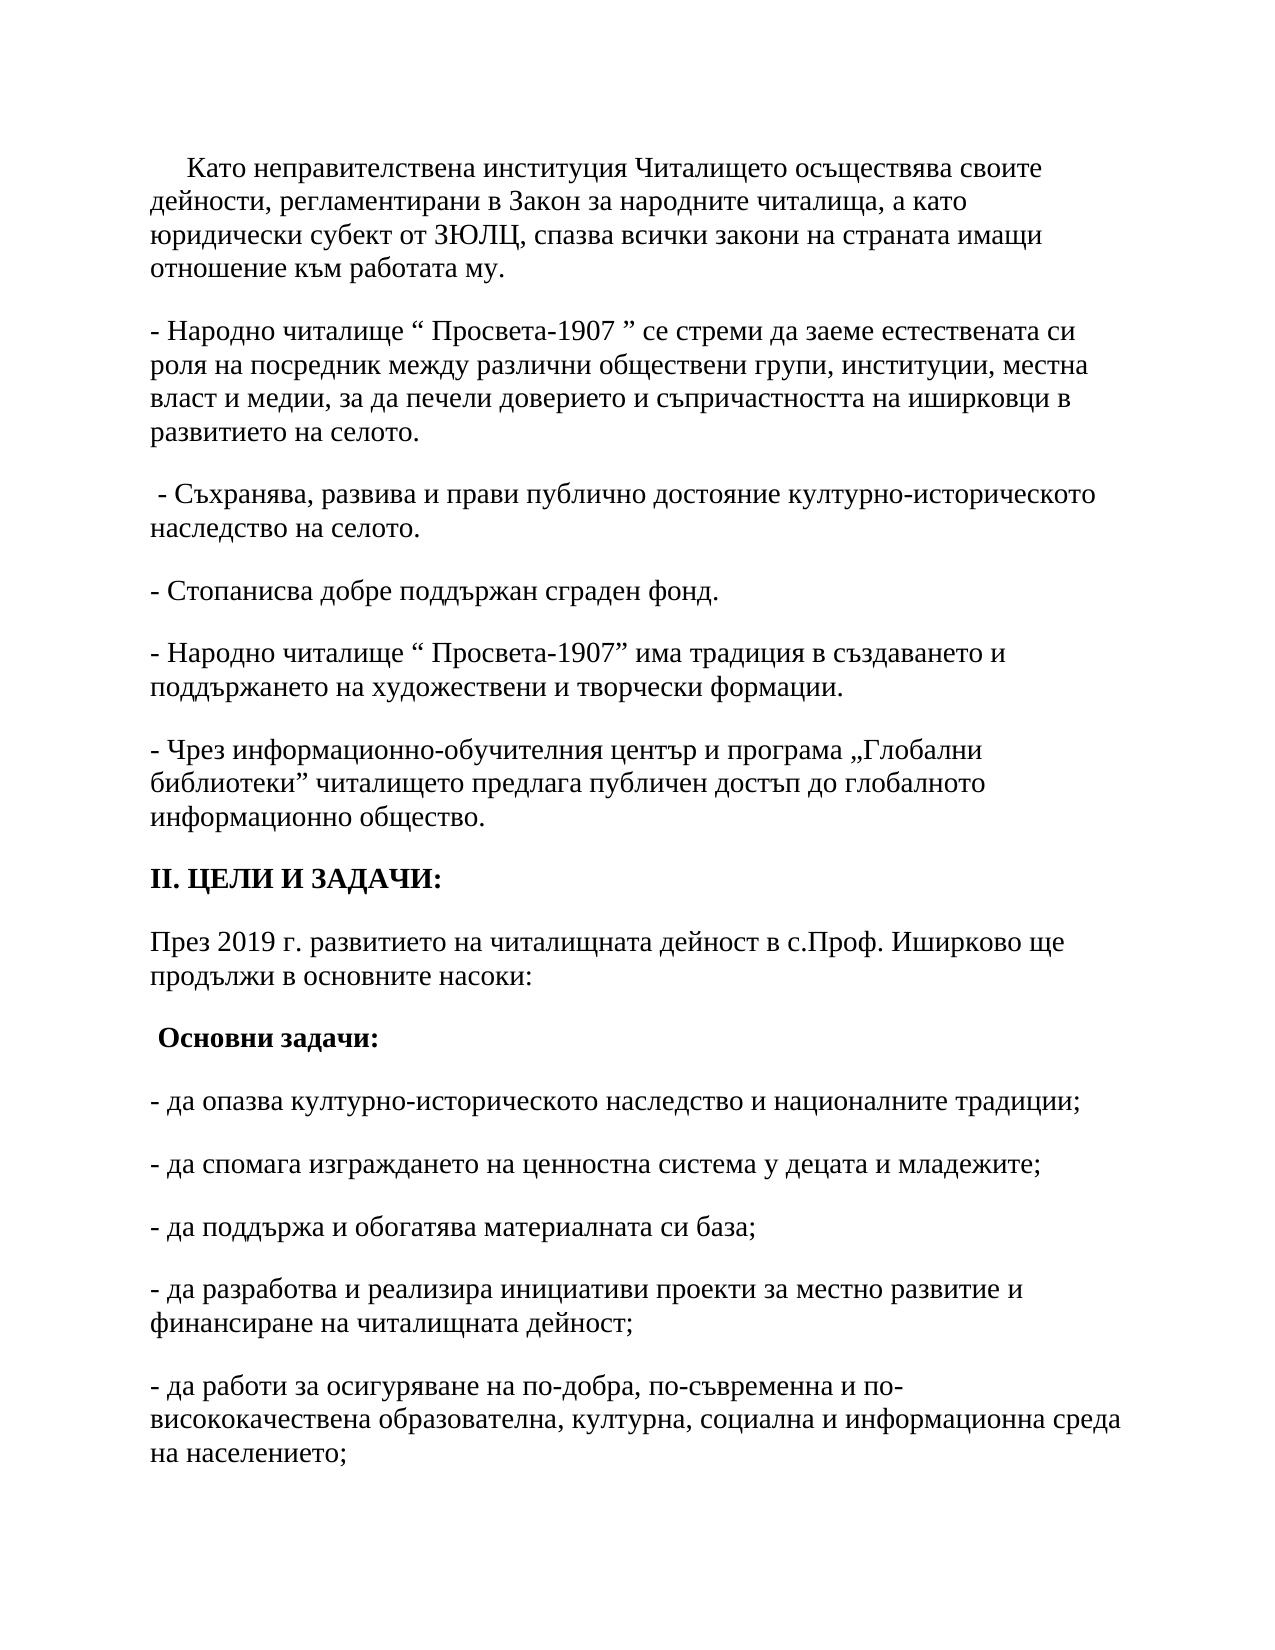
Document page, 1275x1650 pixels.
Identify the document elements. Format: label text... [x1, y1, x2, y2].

text - Стопанисва добре поддържан сграден фонд. [150, 573, 1125, 606]
text - Народно читалище “ Просвета-1907 ” се стреми да заеме естествената си роля на посредник между различни обществени групи, институции, местна власт и медии, за да печели доверието и съпричастността на иширковци в развитието на селото. [150, 313, 1125, 447]
text Основни задачи: [150, 1021, 1125, 1054]
text II. ЦЕЛИ И ЗАДАЧИ: [150, 862, 1125, 895]
text - да спомага изграждането на ценностна система у децата и младежите; [150, 1146, 1125, 1179]
text - Съхранява, развива и прави публично достояние културно-историческото наследство на селото. [150, 477, 1125, 544]
text - да поддържа и обогатява материалната си база; [150, 1209, 1125, 1242]
text - Народно читалище “ Просвета-1907” има традиция в създаването и поддържането на художествени и творчески формации. [150, 636, 1125, 703]
text - да разработва и реализира инициативи проекти за местно развитие и финансиране на читалищната дейност; [150, 1271, 1125, 1338]
text - да опазва културно-историческото наследство и националните традиции; [150, 1083, 1125, 1117]
text - да работи за осигуряване на по-добра, по-съвременна и по-висококачествена образователна, културна, социална и информационна среда на населението; [150, 1368, 1125, 1468]
text - Чрез информационно-обучителния център и програма „Глобални библиотеки” читалището предлага публичен достъп до глобалното информационно общество. [150, 732, 1125, 832]
text Като неправителствена институция Читалището осъществява своите дейности, регламентирани в Закон за народните читалища, а като юридически субект от ЗЮЛЦ, спазва всички закони на страната имащи отношение към работата му. [150, 150, 1125, 284]
text През 2019 г. развитието на читалищната дейност в с.Проф. Иширково ще продължи в основните насоки: [150, 924, 1125, 991]
